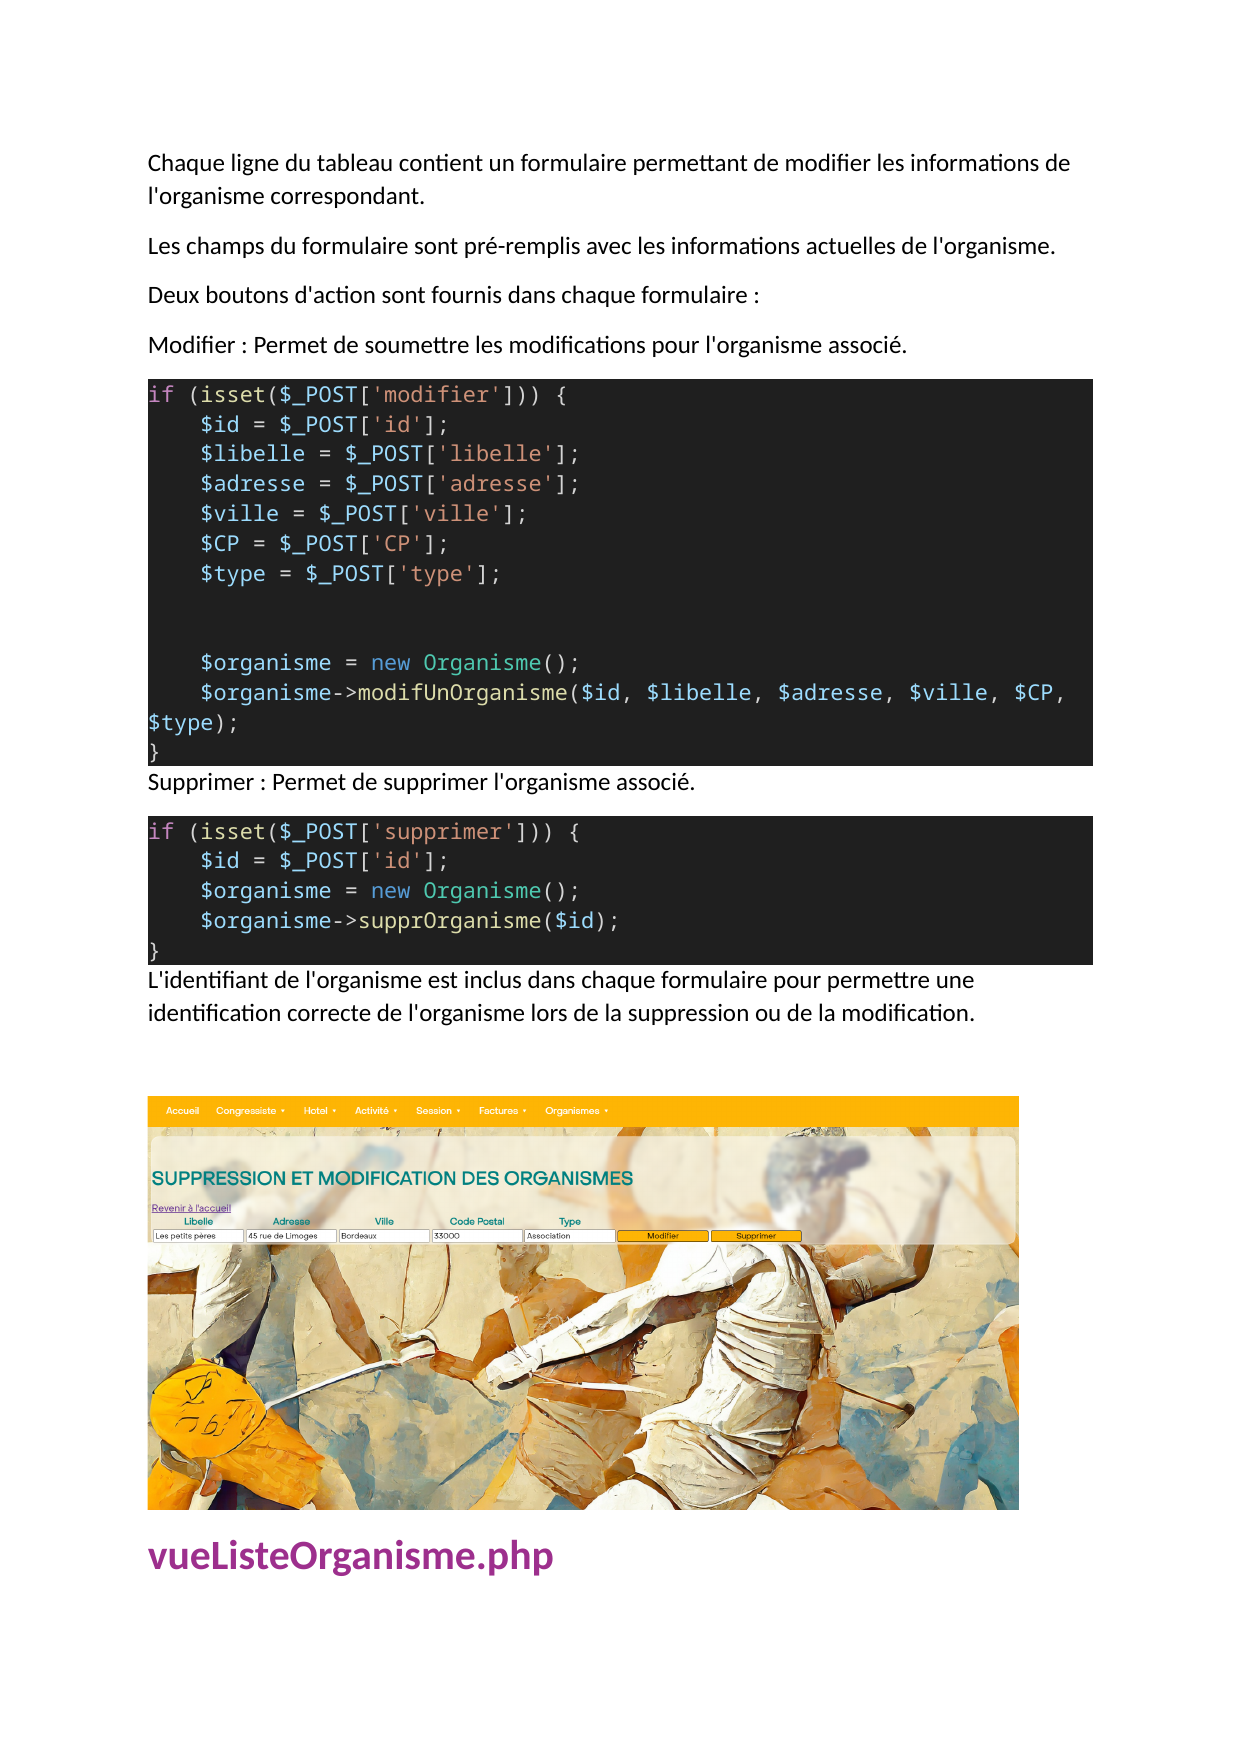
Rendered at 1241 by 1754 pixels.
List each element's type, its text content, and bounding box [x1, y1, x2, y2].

text Deux boutons d'action sont fournis dans chaque formulaire : [148, 280, 1093, 310]
text vueListeOrganisme.php [148, 1529, 1093, 1579]
text $id = $_POST['id']; [148, 846, 1093, 875]
text if (isset($_POST['modifier'])) { [148, 379, 1093, 409]
text L'identifiant de l'organisme est inclus dans chaque formulaire pour permettre une identification correcte de l'organisme lors de la suppression ou de la modification. [148, 965, 1093, 1028]
text $organisme->modifUnOrganisme($id, $libelle, $adresse, $ville, $CP, $type); [148, 677, 1093, 736]
text $type = $_POST['type']; [148, 558, 1093, 587]
text Chaque ligne du tableau contient un formulaire permettant de modifier les informations de l'organisme correspondant. [148, 148, 1093, 211]
text $ville = $_POST['ville']; [148, 498, 1093, 528]
text Les champs du formulaire sont pré-remplis avec les informations actuelles de l'organisme. [148, 230, 1093, 261]
text $CP = $_POST['CP']; [148, 528, 1093, 558]
text Modifier : Permet de soumettre les modifications pour l'organisme associé. [148, 329, 1093, 360]
text } [148, 935, 1093, 965]
text $organisme = new Organisme(); [148, 647, 1093, 677]
text } [148, 736, 1093, 766]
text if (isset($_POST['supprimer'])) { [148, 816, 1093, 846]
text $libelle = $_POST['libelle']; [148, 438, 1093, 468]
text $id = $_POST['id']; [148, 409, 1093, 438]
text $adresse = $_POST['adresse']; [148, 468, 1093, 498]
picture [147, 1096, 1019, 1510]
text $organisme = new Organisme(); [148, 875, 1093, 905]
text Supprimer : Permet de supprimer l'organisme associé. [148, 766, 1093, 797]
text $organisme->supprOrganisme($id); [148, 905, 1093, 935]
